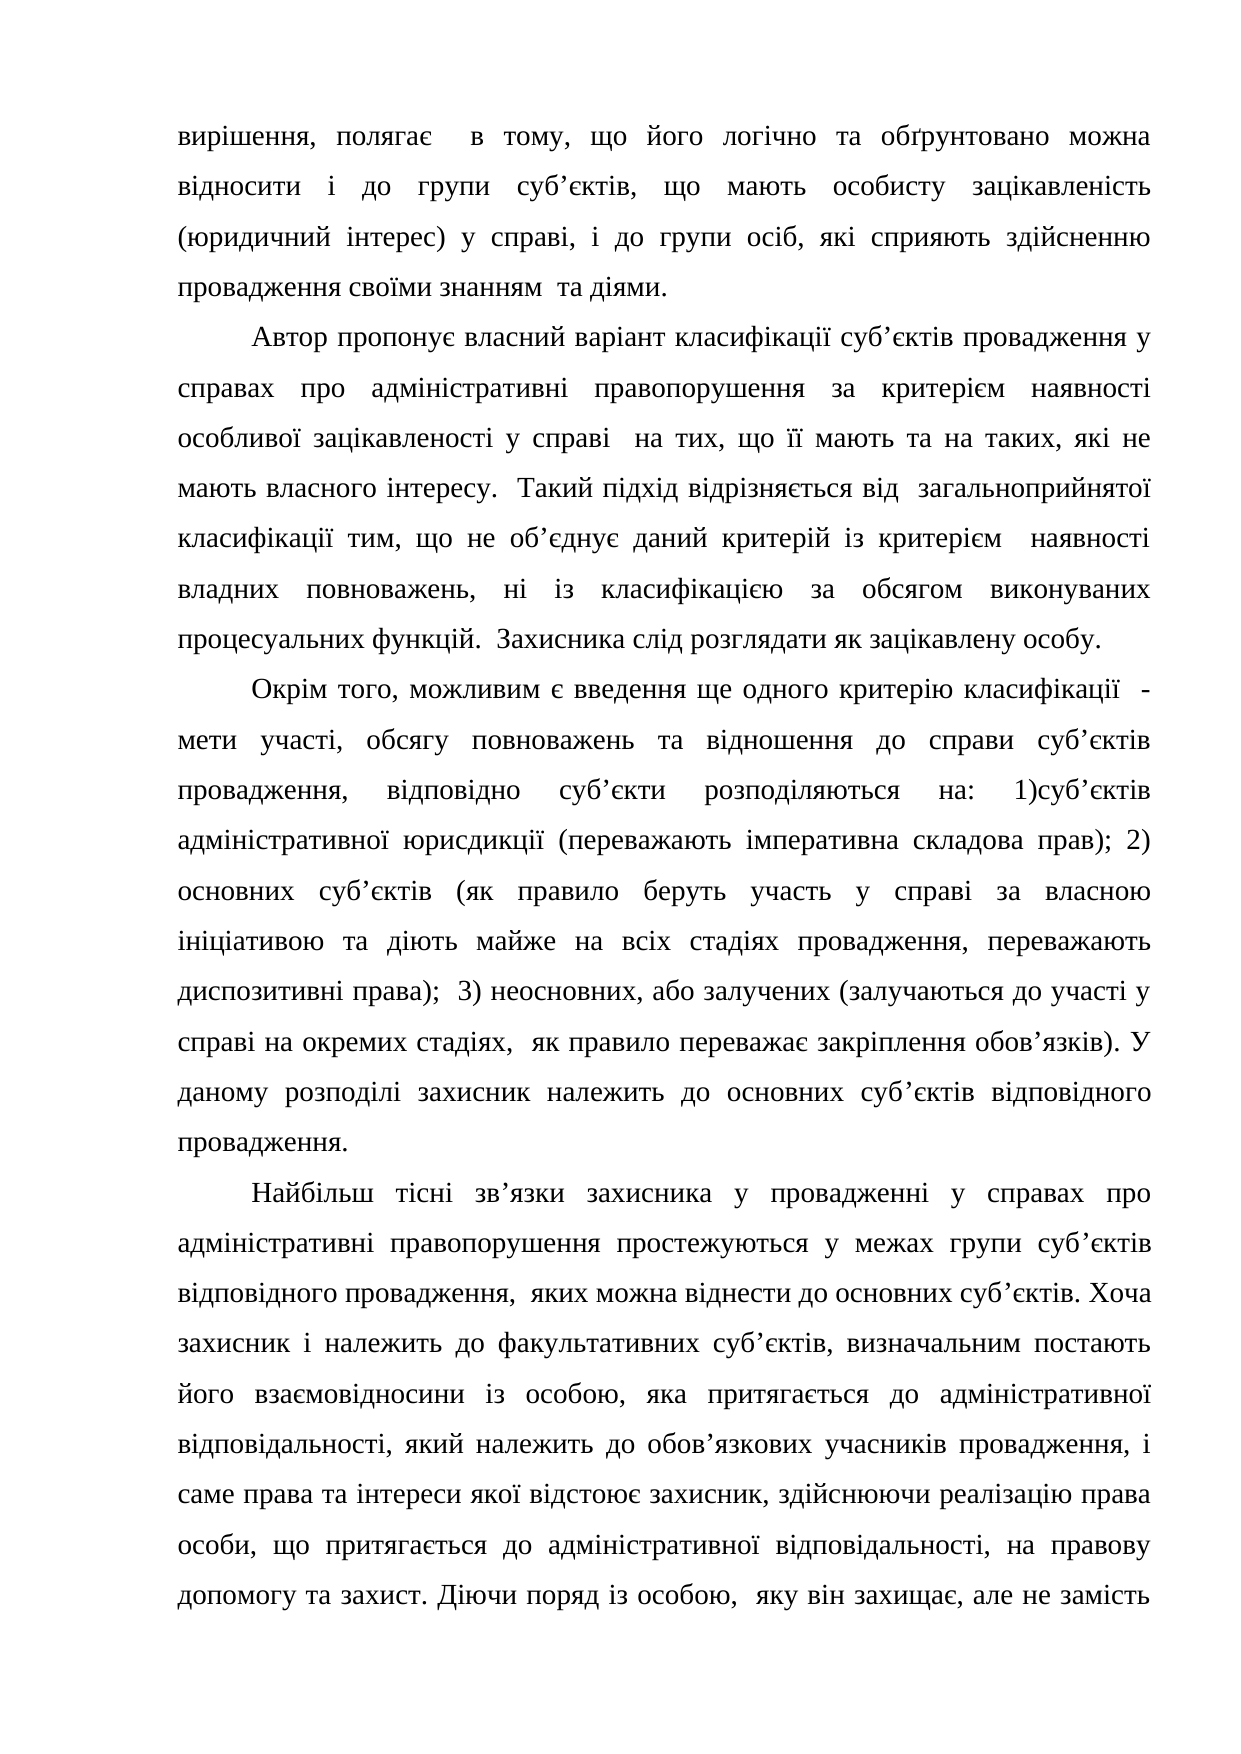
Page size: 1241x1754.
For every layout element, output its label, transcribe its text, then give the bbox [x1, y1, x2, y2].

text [177, 1175, 1152, 1611]
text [177, 118, 1152, 303]
text Окрім того, можливим є введення ще одного критерію класифікації - мети участі, обсягу повноважень та відношення до справи суб’єктів провадження, відповідно суб’єкти розподіляються на: 1)суб’єктів адміністративної юрисдикції (переважають імперативна складова прав); 2) основних суб’єктів (як правило беруть участь у справі за власною ініціативою та діють майже на всіх стадіях провадження, переважають диспозитивні права); 3) неосновних, або залучених (залучаються до участі у справі на окремих стадіях, як правило переважає закріплення обов’язків). У даному розподілі захисник належить до основних суб’єктів відповідного провадження. [177, 672, 1152, 1158]
text Автор пропонує власний варіант класифікації суб’єктів провадження у справах про адміністративні правопорушення за критерієм наявності особливої зацікавленості у справі на тих, що її мають та на таких, які не мають власного інтересу. Такий підхід відрізняється від загальноприйнятої класифікації тим, що не об’єднує даний критерій із критерієм наявності владних повноважень, ні із класифікацією за обсягом виконуваних процесуальних функцій. Захисника слід розглядати як зацікавлену особу. [177, 319, 1152, 655]
